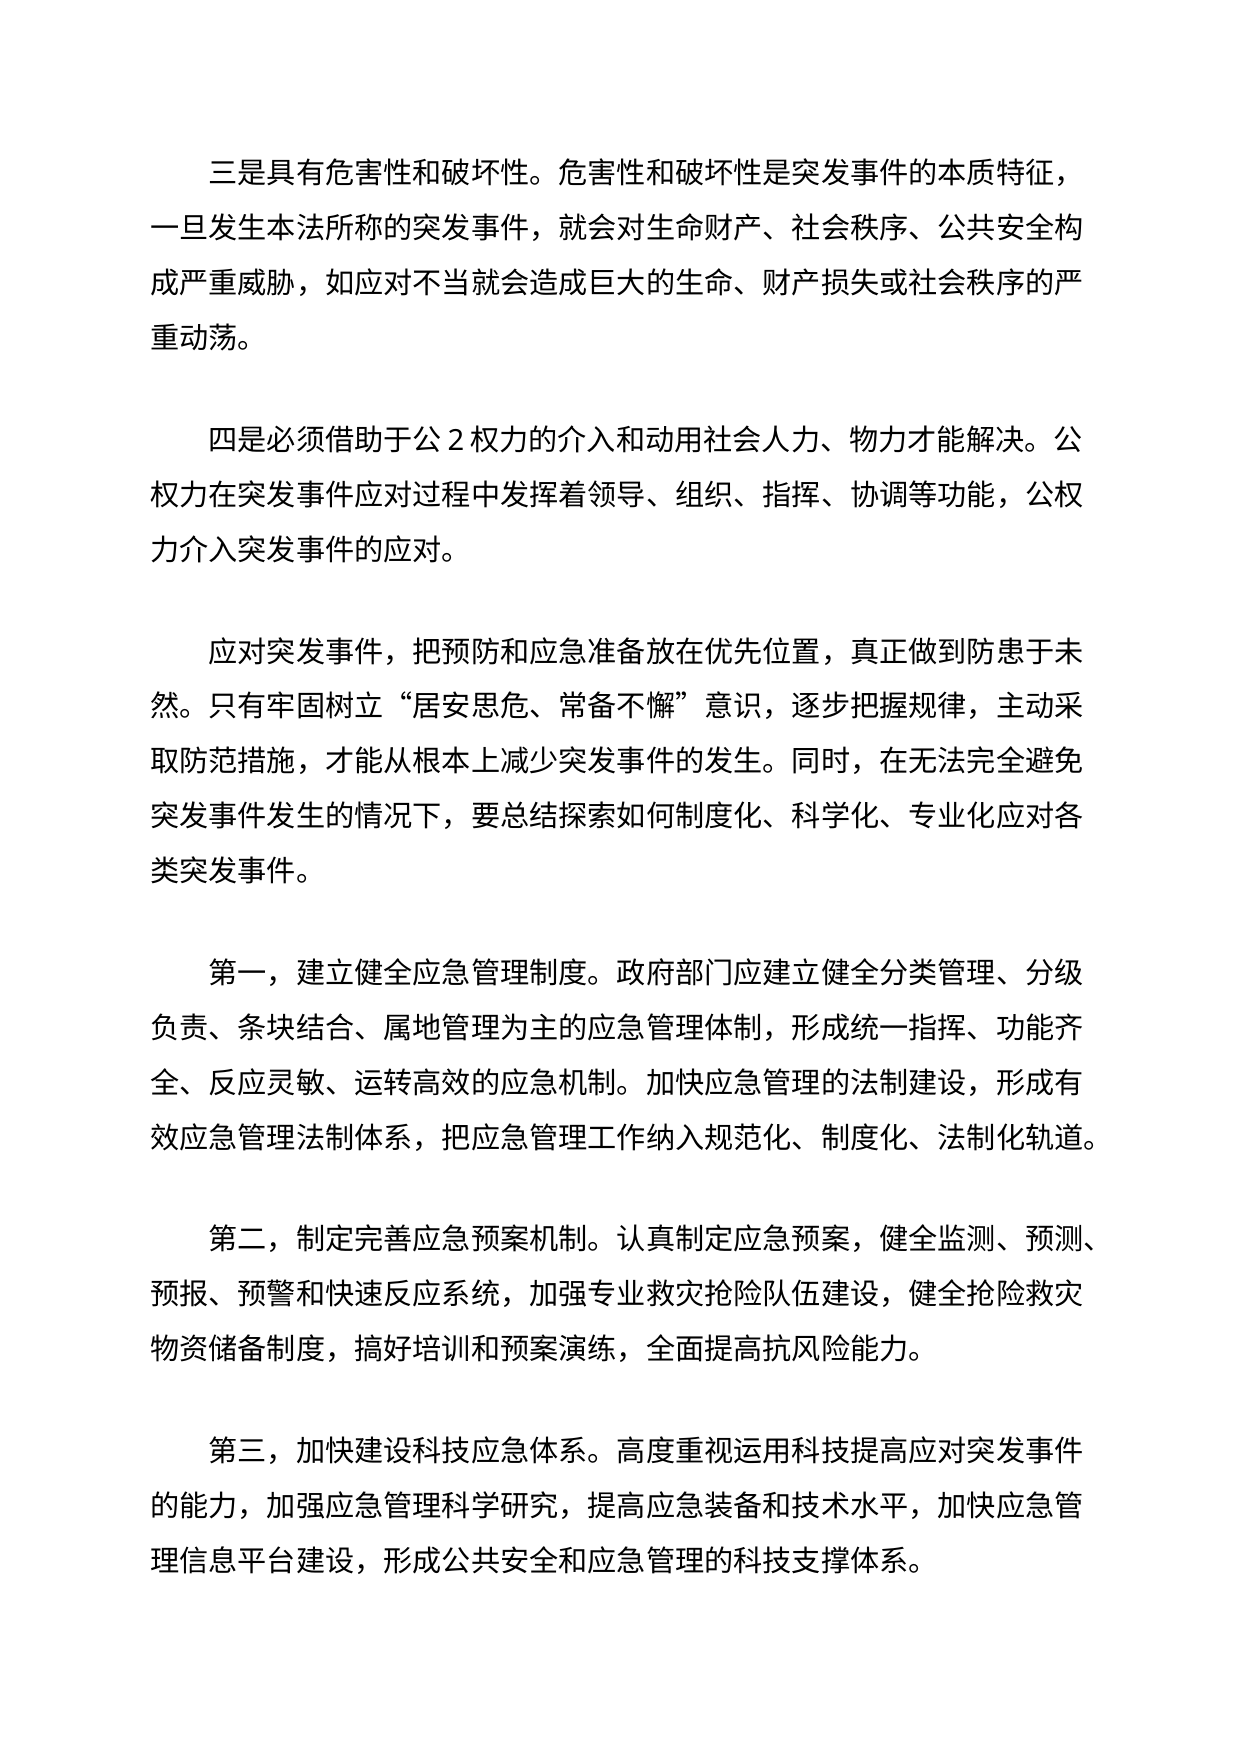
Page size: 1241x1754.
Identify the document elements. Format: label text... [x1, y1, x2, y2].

text 应对突发事件，把预防和应急准备放在优先位置，真正做到防患于未然。只有牢固树立“居安思危、常备不懈”意识，逐步把握规律，主动采取防范措施，才能从根本上减少突发事件的发生。同时，在无法完全避免突发事件发生的情况下，要总结探索如何制度化、科学化、专业化应对各类突发事件。 [150, 628, 1090, 890]
text 四是必须借助于公2权力的介入和动用社会人力、物力才能解决。公权力在突发事件应对过程中发挥着领导、组织、指挥、协调等功能，公权力介入突发事件的应对。 [150, 416, 1090, 569]
text 三是具有危害性和破坏性。危害性和破坏性是突发事件的本质特征，一旦发生本法所称的突发事件，就会对生命财产、社会秩序、公共安全构成严重威胁，如应对不当就会造成巨大的生命、财产损失或社会秩序的严重动荡。 [150, 150, 1090, 357]
text 第一，建立健全应急管理制度。政府部门应建立健全分类管理、分级负责、条块结合、属地管理为主的应急管理体制，形成统一指挥、功能齐全、反应灵敏、运转高效的应急机制。加快应急管理的法制建设，形成有效应急管理法制体系，把应急管理工作纳入规范化、制度化、法制化轨道。 [150, 949, 1090, 1156]
text 第三，加快建设科技应急体系。高度重视运用科技提高应对突发事件的能力，加强应急管理科学研究，提高应急装备和技术水平，加快应急管理信息平台建设，形成公共安全和应急管理的科技支撑体系。 [150, 1427, 1090, 1579]
text 第二，制定完善应急预案机制。认真制定应急预案，健全监测、预测、预报、预警和快速反应系统，加强专业救灾抢险队伍建设，健全抢险救灾物资储备制度，搞好培训和预案演练，全面提高抗风险能力。 [150, 1216, 1090, 1368]
